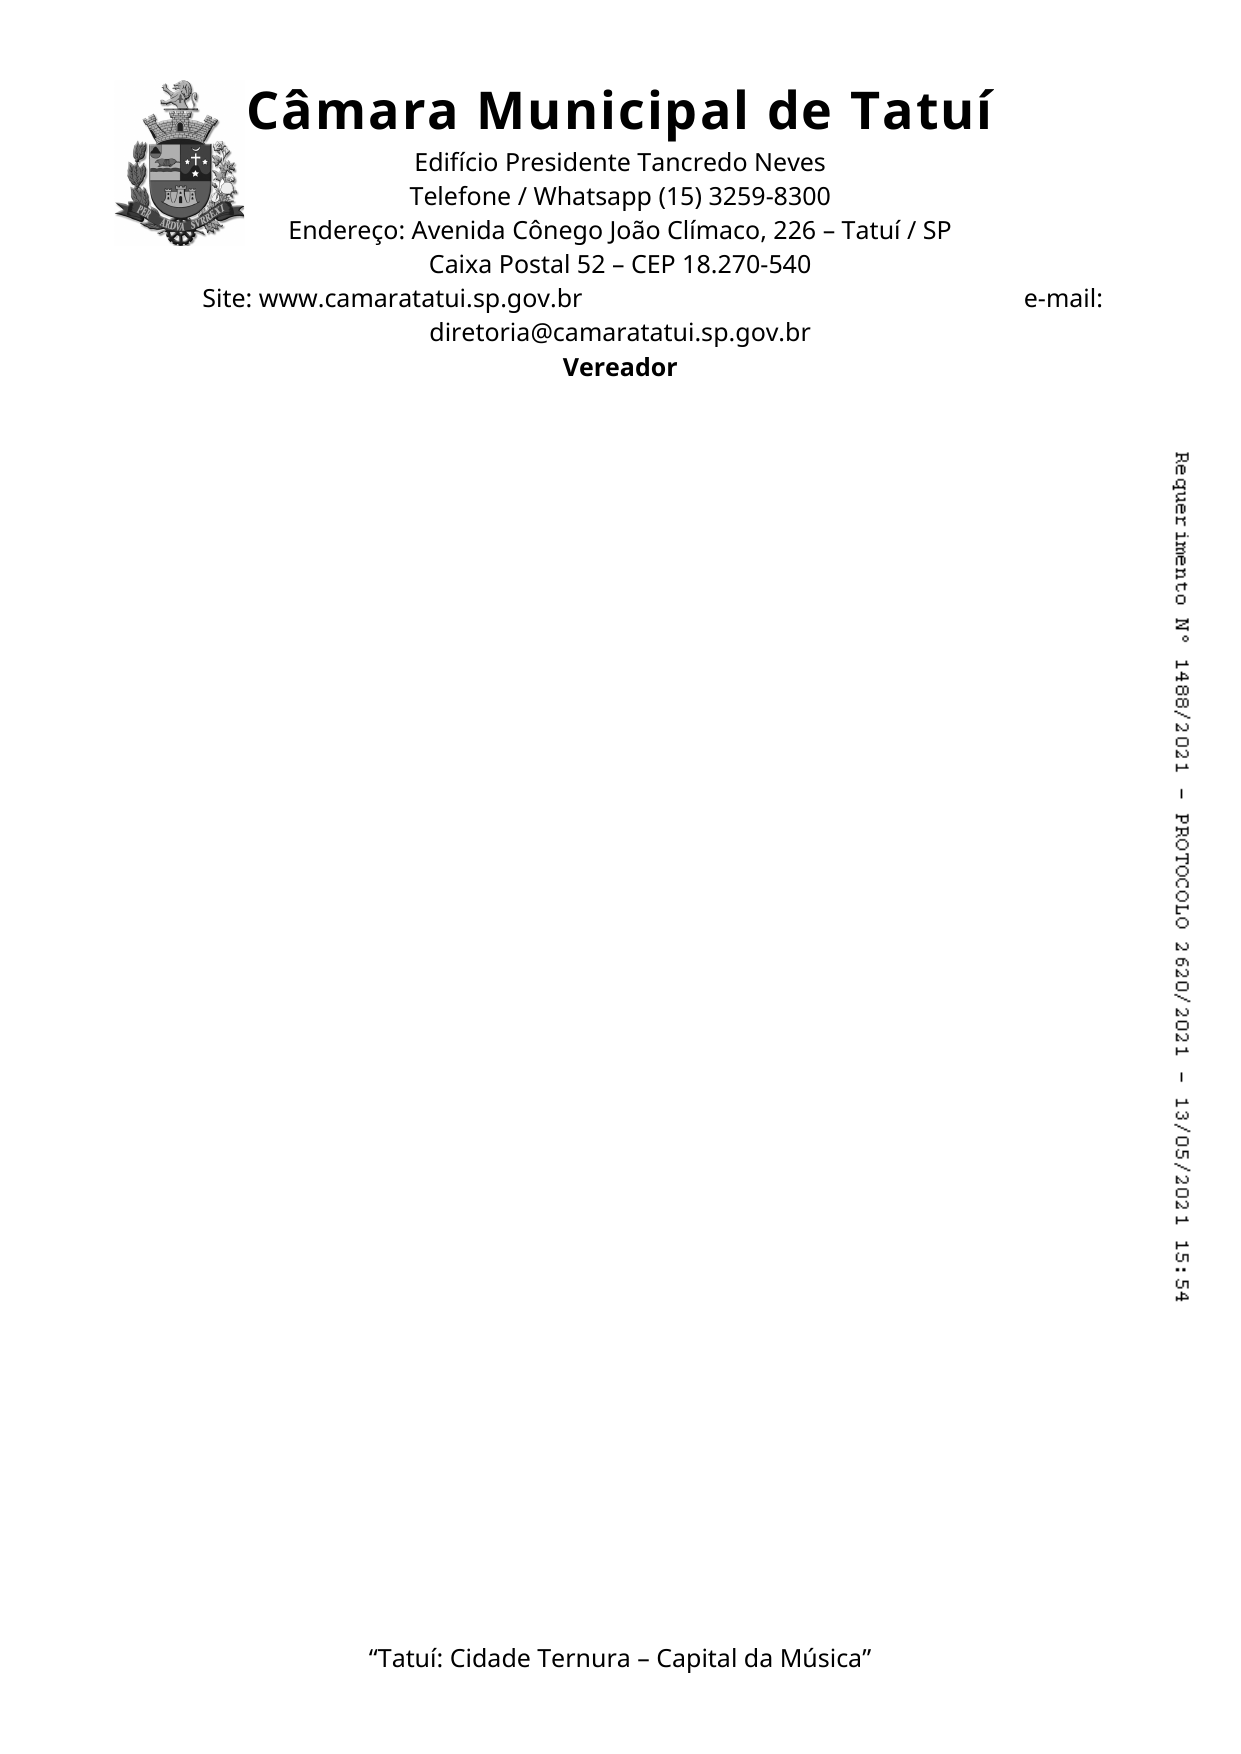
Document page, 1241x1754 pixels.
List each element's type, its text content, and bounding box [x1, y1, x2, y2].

picture [1150, 448, 1213, 1306]
text Vereador [118, 349, 1122, 383]
